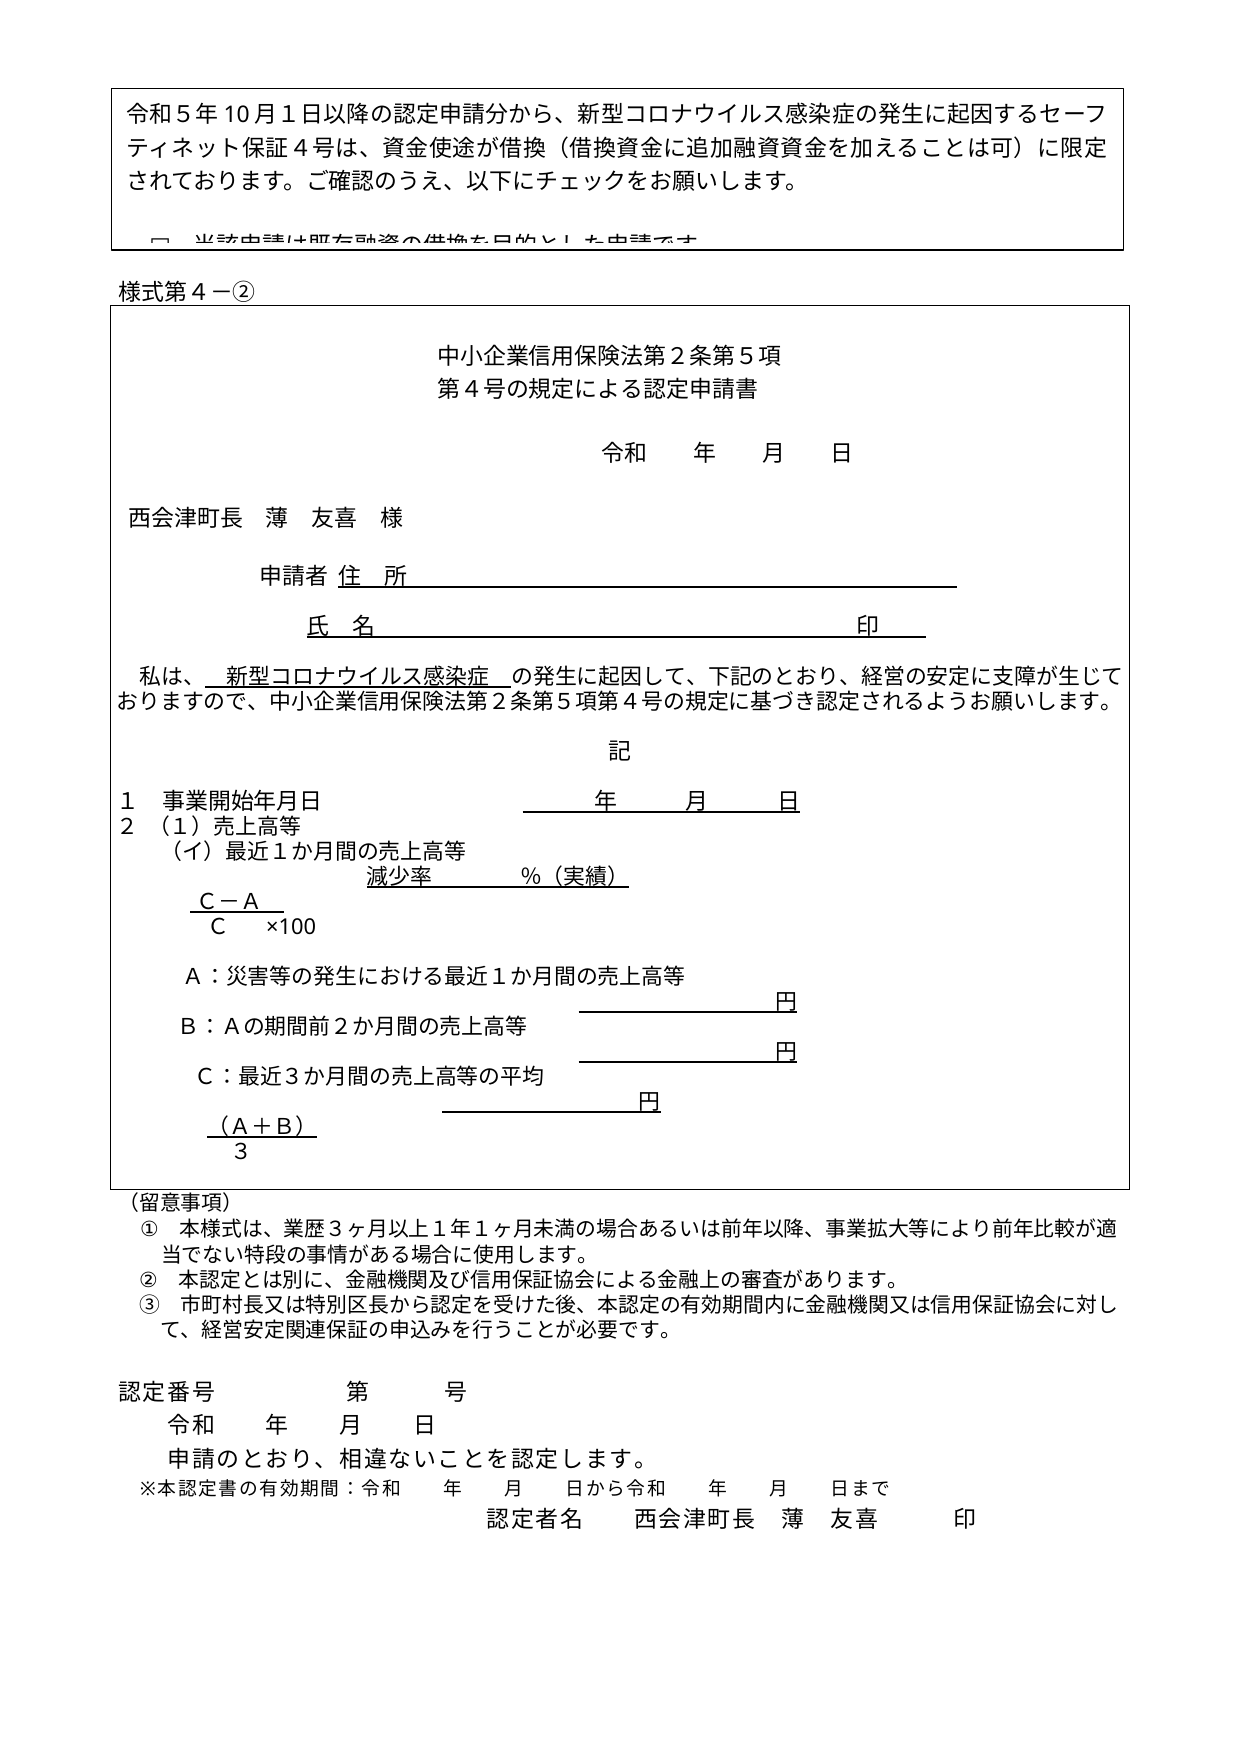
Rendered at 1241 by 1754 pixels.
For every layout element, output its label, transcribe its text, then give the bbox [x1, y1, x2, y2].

text 様式第４－② [118, 278, 1122, 305]
text ③ 市町村長又は特別区長から認定を受けた後、本認定の有効期間内に金融機関又は信用保証協会に対して、経営安定関連保証の申込みを行うことが必要です。 [118, 1293, 1122, 1343]
text 令和 年 月 日 [118, 1407, 1122, 1441]
text ※本認定書の有効期間：令和 年 月 日から令和 年 月 日まで [140, 1474, 1122, 1501]
text （留意事項） [118, 1190, 1122, 1216]
text 認定番号 第 号 [118, 1374, 1122, 1407]
text ② 本認定とは別に、金融機関及び信用保証協会による金融上の審査があります。 [118, 1267, 1122, 1293]
text ① 本様式は、業歴３ヶ月以上１年１ヶ月未満の場合あるいは前年以降、事業拡大等により前年比較が適当でない特段の事情がある場合に使用します。 [140, 1216, 1122, 1267]
text 認定者名 西会津町長 薄 友喜 印 [118, 1501, 1122, 1534]
text 申請のとおり、相違ないことを認定します。 [118, 1441, 1122, 1474]
table_header 中小企業信用保険法第２条第５項 第４号の規定による認定申請書 令和 年 月 日 西会津町長 薄 友喜 様 申請者 住 所 氏 名 印 私は、 新型コロナウイルス感染症 の発生に起因して、下記のとおり、経営の安定に支障が生じておりますので、中小企業信用保険法第２条第５項第４号の規定に基づき認定されるようお願いします。 記 １ 事業開始年月日 年 月 日 ２ （１）売上高等 （イ）最近１か月間の売上高等 減少率 ％（実績） Ｃ－Ａ Ｃ ×100 Ａ：災害等の発生における最近１か月間の売上高等 円 Ｂ：Ａの期間前２か月間の売上高等 円 Ｃ：最近３か月間の売上高等の平均 円 （Ａ＋Ｂ） ３ [111, 306, 1129, 1189]
